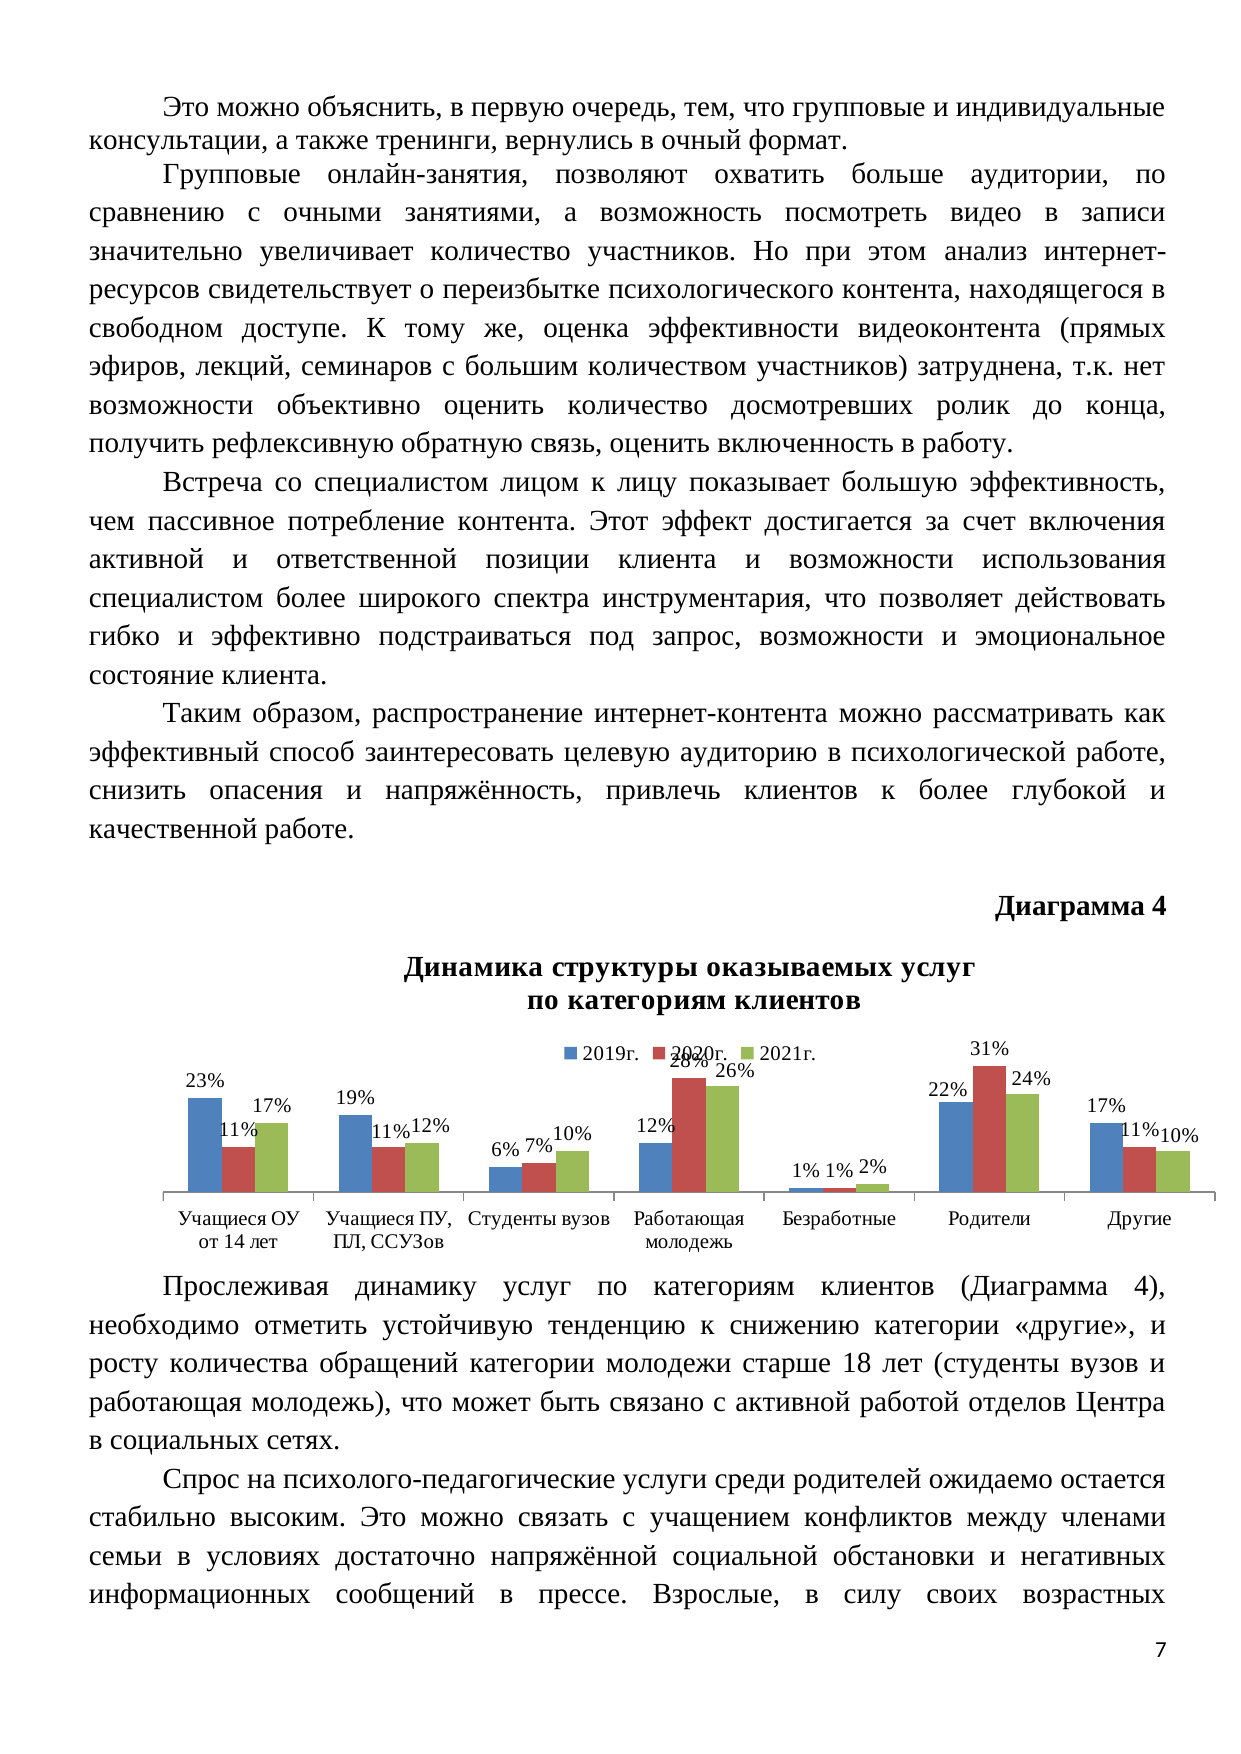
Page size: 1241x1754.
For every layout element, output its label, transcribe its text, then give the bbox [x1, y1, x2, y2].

text Прослеживая динамику услуг по категориям клиентов (Диаграмма 4), необходимо отметить устойчивую тенденцию к снижению категории «другие», и росту количества обращений категории молодежи старше 18 лет (студенты вузов и работающая молодежь), что может быть связано с активной работой отделов Центра в социальных сетях. [89, 1268, 1167, 1456]
text Групповые онлайн-занятия, позволяют охватить больше аудитории, по сравнению с очными занятиями, а возможность посмотреть видео в записи значительно увеличивает количество участников. Но при этом анализ интернет-ресурсов свидетельствует о переизбытке психологического контента, находящегося в свободном доступе. К тому же, оценка эффективности видеоконтента (прямых эфиров, лекций, семинаров с большим количеством участников) затруднена, т.к. нет возможности объективно оценить количество досмотревших ролик до конца, получить рефлексивную обратную связь, оценить включенность в работу. [89, 156, 1167, 459]
text Это можно объяснить, в первую очередь, тем, что групповые и индивидуальные консультации, а также тренинги, вернулись в очный формат. [89, 89, 1167, 156]
text Таким образом, распространение интернет-контента можно рассматривать как эффективный способ заинтересовать целевую аудиторию в психологической работе, снизить опасения и напряжённость, привлечь клиентов к более глубокой и качественной работе. [89, 695, 1167, 844]
text Встреча со специалистом лицом к лицу показывает большую эффективность, чем пассивное потребление контента. Этот эффект достигается за счет включения активной и ответственной позиции клиента и возможности использования специалистом более широкого спектра инструментария, что позволяет действовать гибко и эффективно подстраиваться под запрос, возможности и эмоциональное состояние клиента. [89, 464, 1167, 690]
text Диаграмма 4 [89, 888, 1167, 922]
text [89, 1461, 1167, 1610]
